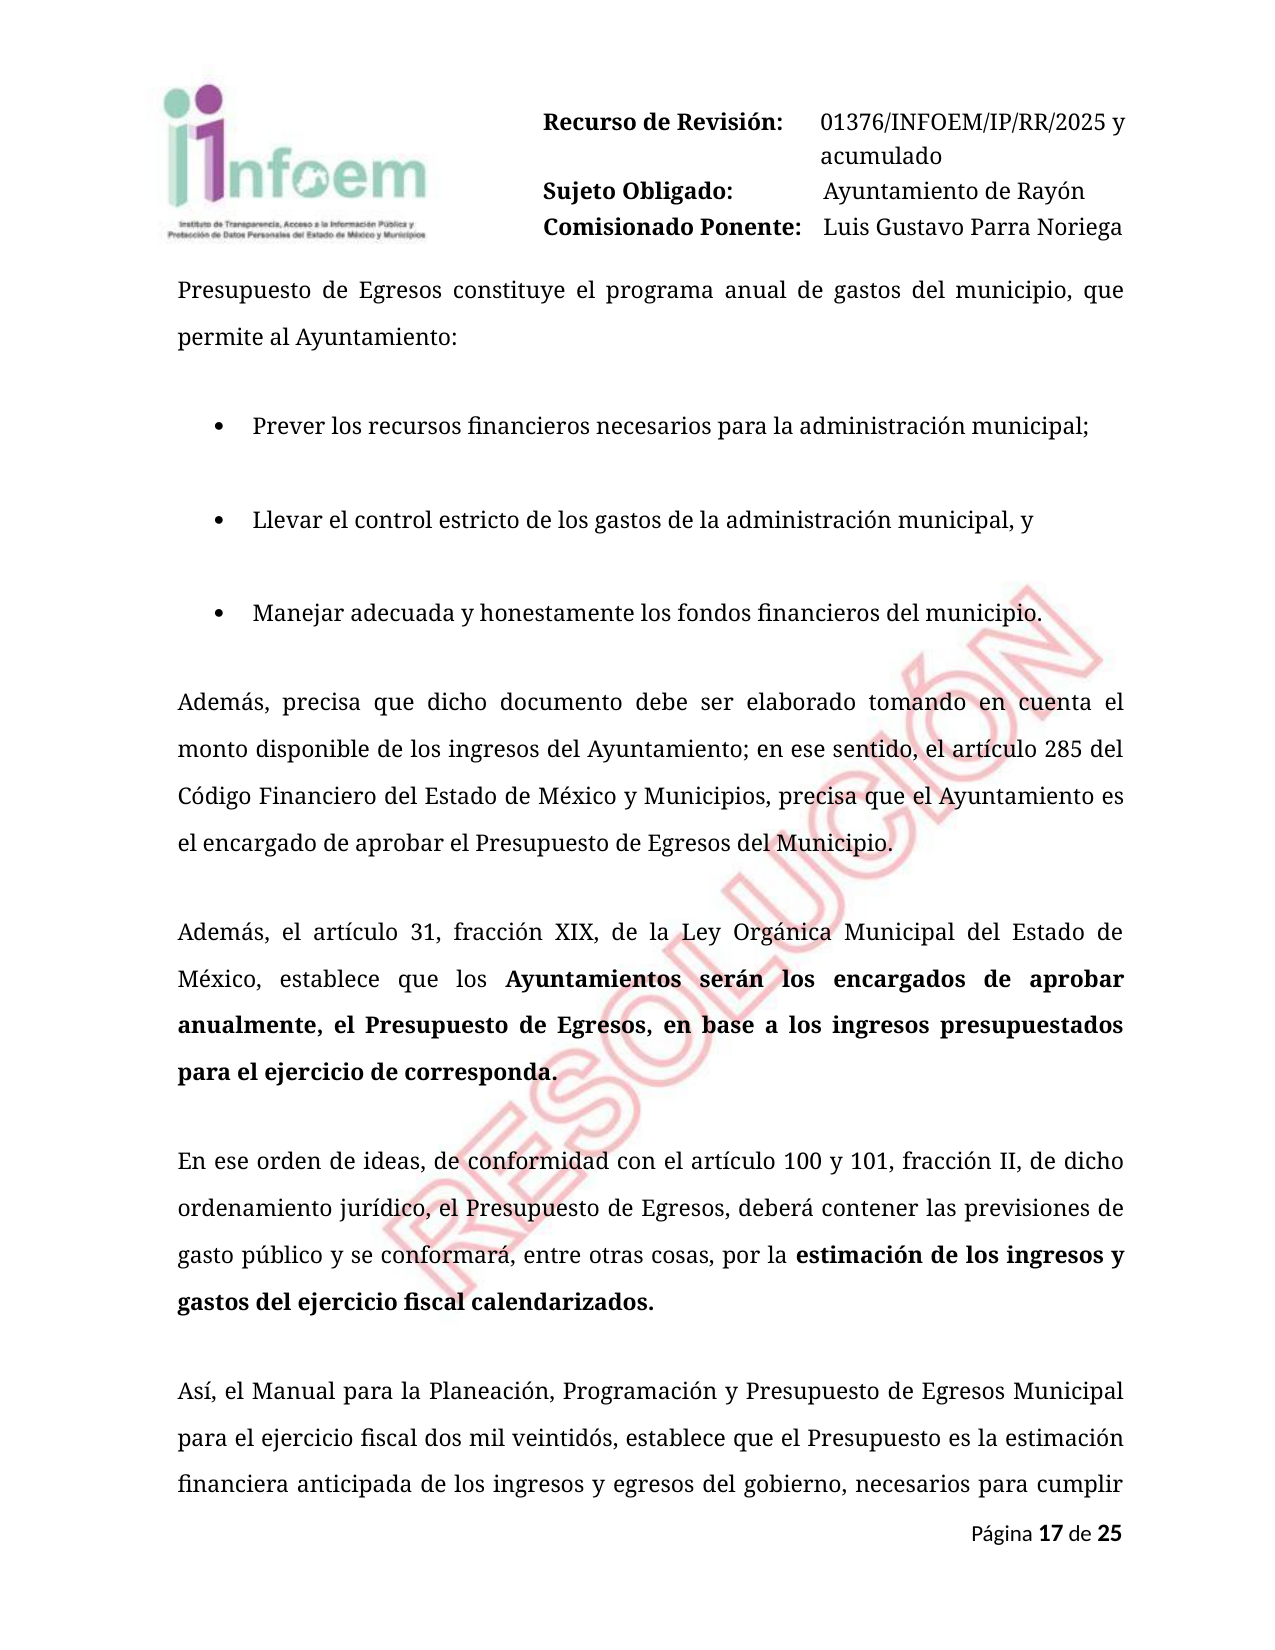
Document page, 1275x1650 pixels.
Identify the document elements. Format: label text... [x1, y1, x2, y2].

list Prever los recursos financieros necesarios para la administración municipal; [215, 410, 1125, 441]
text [177, 274, 1125, 352]
text En ese orden de ideas, de conformidad con el artículo 100 y 101, fracción II, de dicho ordenamiento jurídico, el Presupuesto de Egresos, deberá contener las previsiones de gasto público y se conformará, entre otras cosas, por la estimación de los ingresos y gastos del ejercicio fiscal calendarizados. [177, 1145, 1125, 1317]
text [177, 1374, 1125, 1499]
text Además, el artículo 31, fracción XIX, de la Ley Orgánica Municipal del Estado de México, establece que los Ayuntamientos serán los encargados de aprobar anualmente, el Presupuesto de Egresos, en base a los ingresos presupuestados para el ejercicio de corresponda. [177, 916, 1125, 1087]
list Llevar el control estricto de los gastos de la administración municipal, y [215, 503, 1125, 535]
picture [34, 19, 1275, 1650]
list Manejar adecuada y honestamente los fondos financieros del municipio. [215, 597, 1125, 628]
text Además, precisa que dicho documento debe ser elaborado tomando en cuenta el monto disponible de los ingresos del Ayuntamiento; en ese sentido, el artículo 285 del Código Financiero del Estado de México y Municipios, precisa que el Ayuntamiento es el encargado de aprobar el Presupuesto de Egresos del Municipio. [177, 686, 1125, 858]
